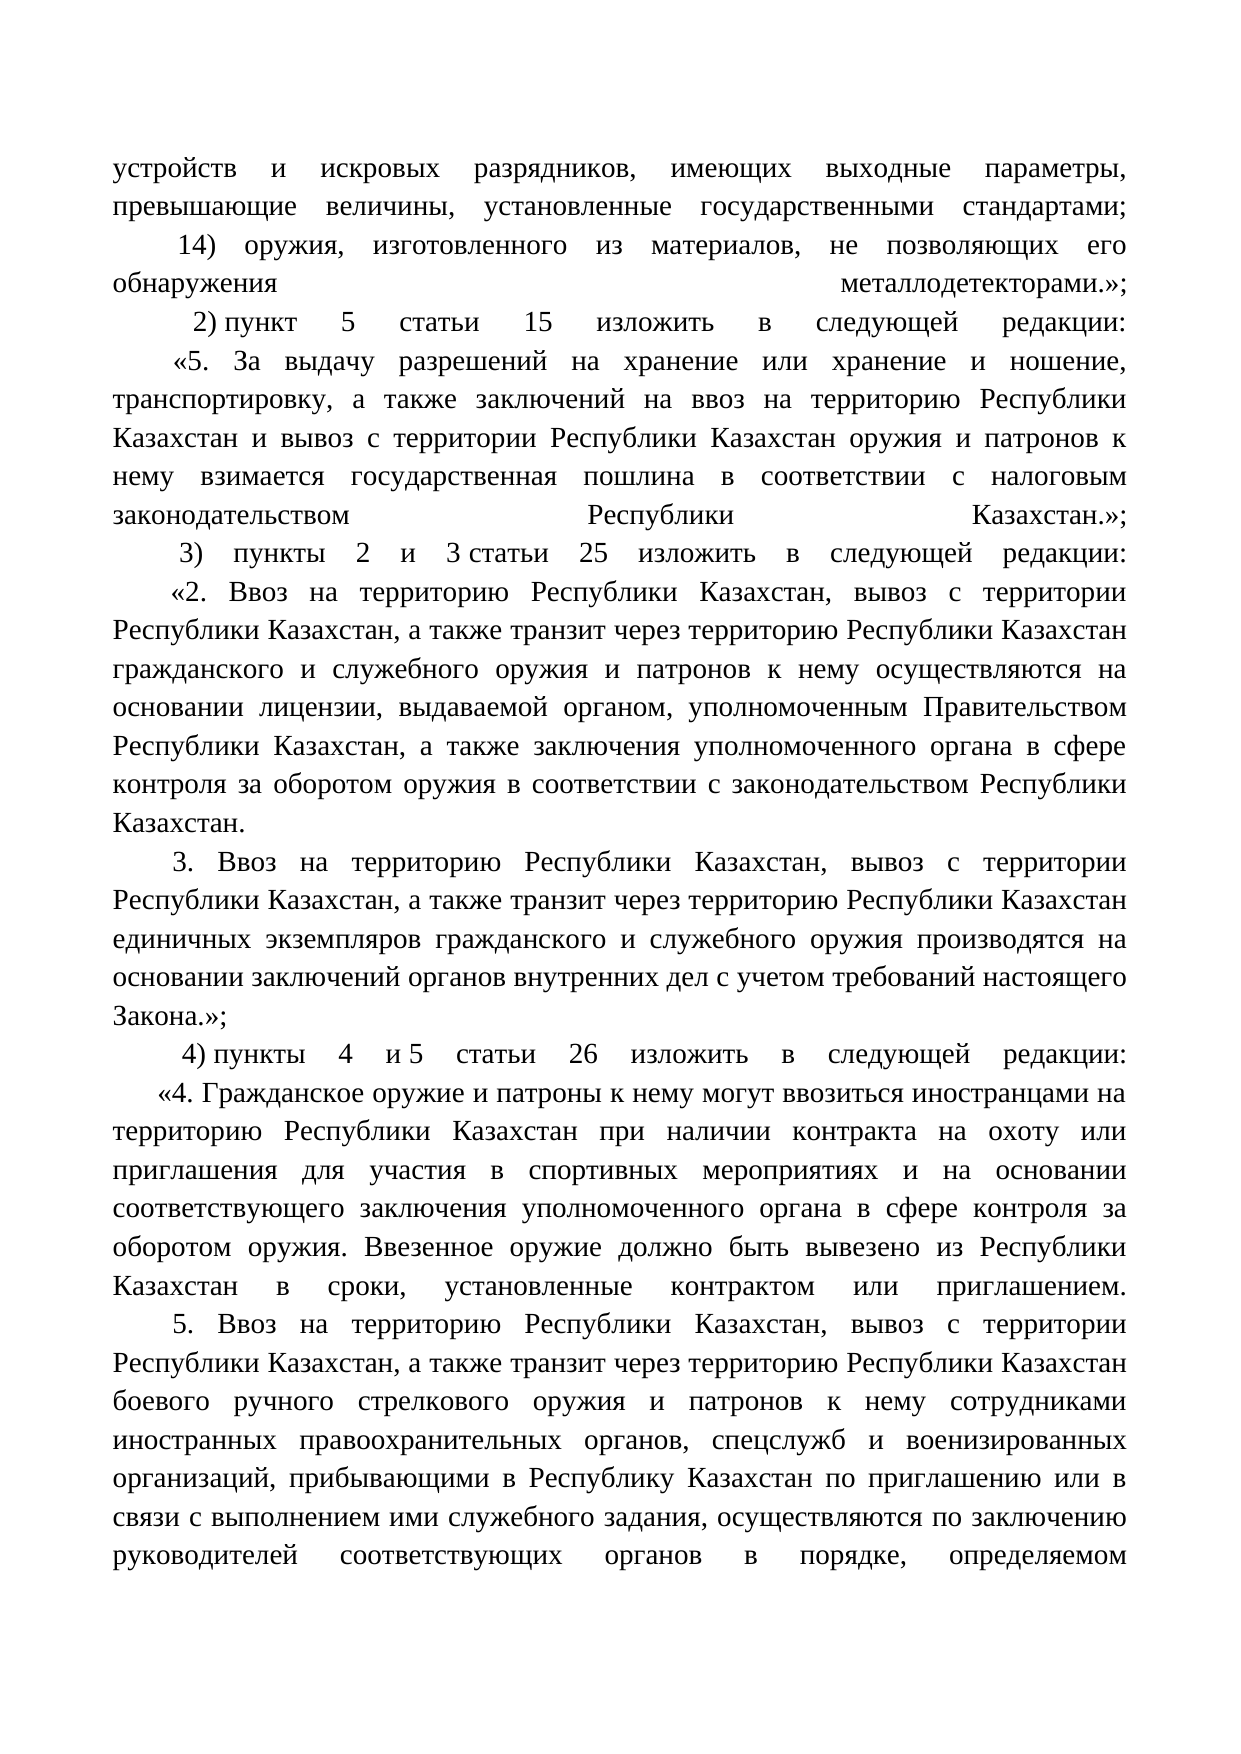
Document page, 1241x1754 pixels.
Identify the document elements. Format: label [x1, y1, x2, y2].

text [112, 150, 1128, 1571]
